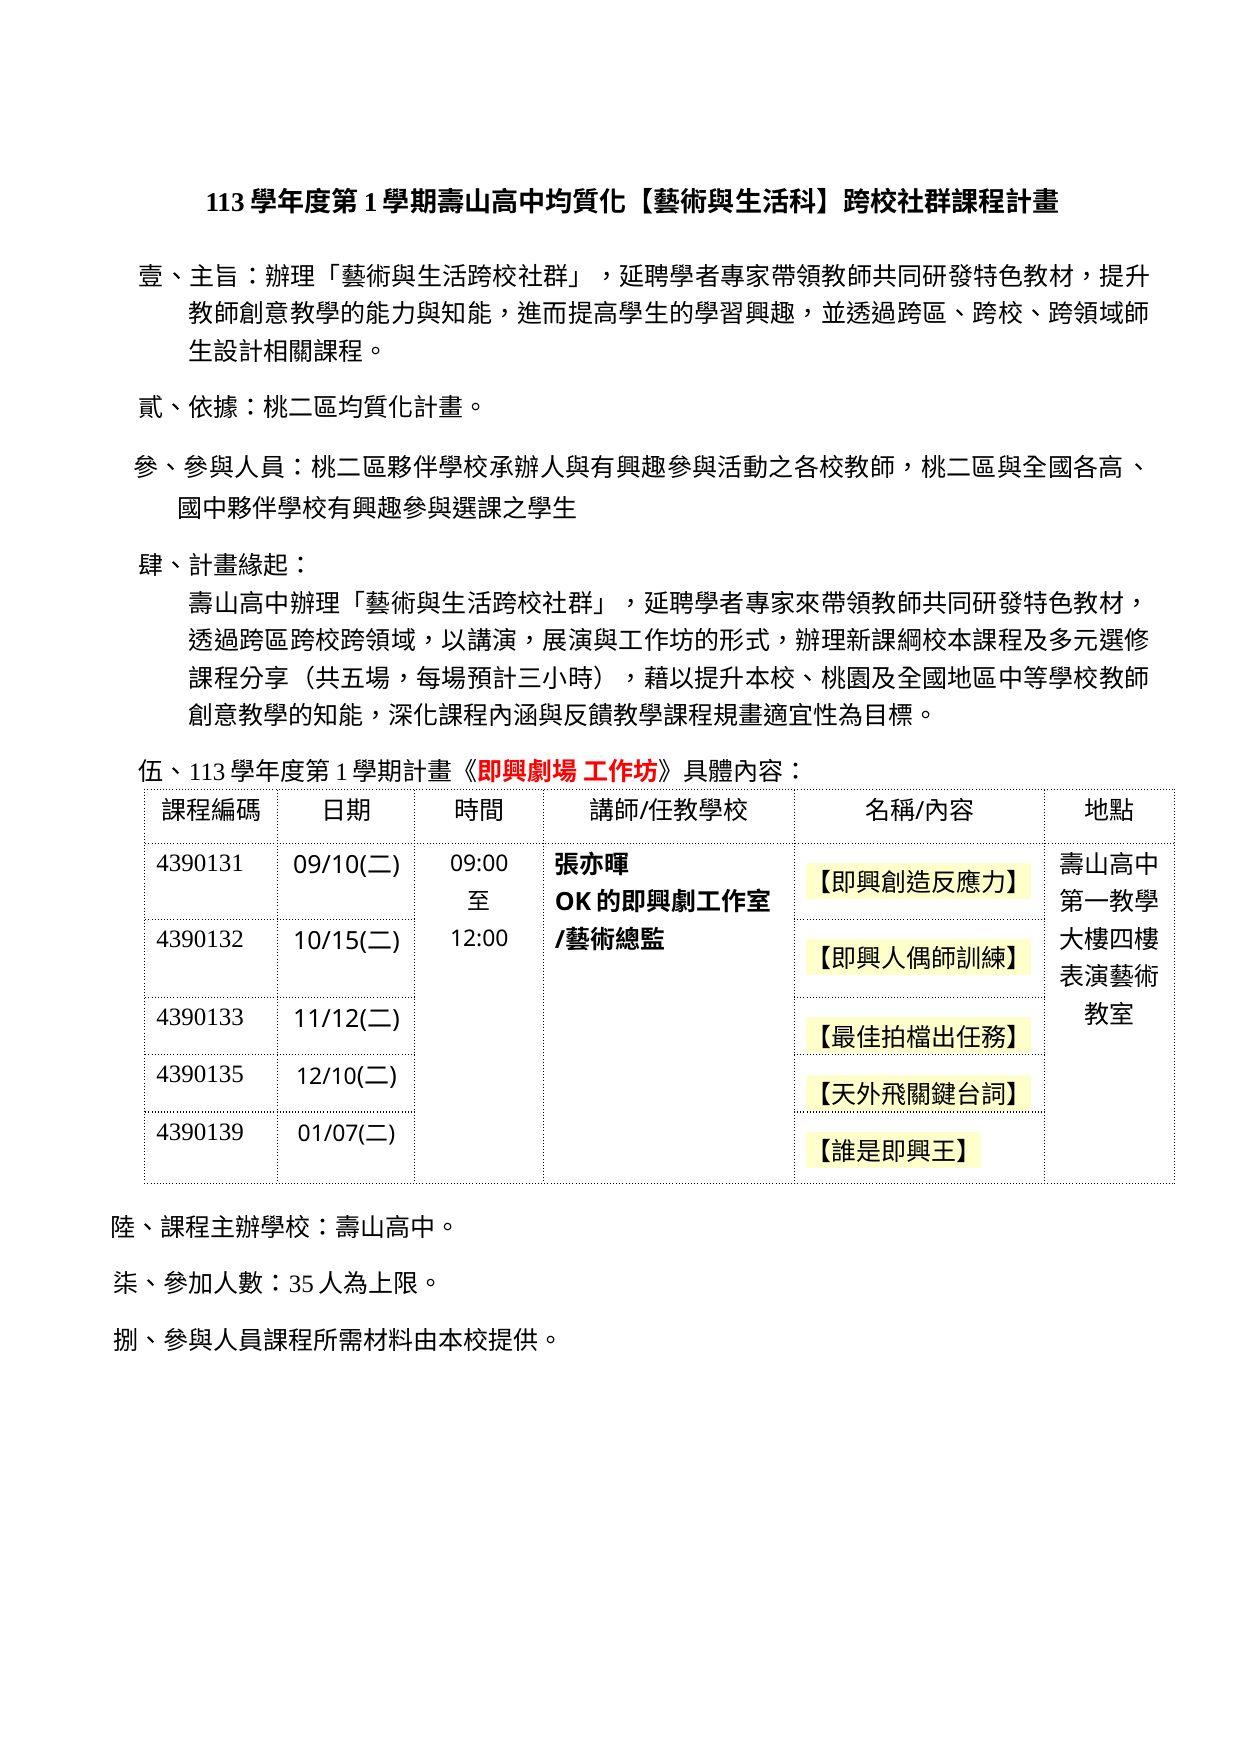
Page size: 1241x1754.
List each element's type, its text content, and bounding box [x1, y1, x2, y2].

table_cell 4390139 [145, 1111, 278, 1183]
text 陸、課程主辦學校：壽山高中。 [89, 1203, 1152, 1244]
table_cell 壽山高中 第一教學 大樓四樓 表演藝術 教室 [1044, 843, 1174, 1183]
table_cell 09/10(二) [278, 843, 415, 918]
text 壽山高中辦理「藝術與生活跨校社群」，延聘學者專家來帶領教師共同研發特色教材，透過跨區跨校跨領域，以講演，展演與工作坊的形式，辦理新課綱校本課程及多元選修課程分享（共五場，每場預計三小時），藉以提升本校、桃園及全國地區中等學校教師創意教學的知能，深化課程內涵與反饋教學課程規畫適宜性為目標。 [189, 582, 1152, 732]
table_cell 12/10(二) [278, 1054, 415, 1111]
table_header 日期 [278, 789, 415, 842]
table_header 名稱/內容 [795, 789, 1044, 842]
text 113學年度第1學期壽山高中均質化【藝術與生活科】跨校社群課程計畫 [114, 162, 1152, 237]
table_cell 4390132 [145, 919, 278, 997]
table_cell 01/07(二) [278, 1111, 415, 1183]
text 柒、參加人數：35人為上限。 [89, 1263, 1152, 1301]
text 伍、113學年度第1學期計畫《即興劇場 工作坊》具體內容： [139, 751, 1152, 789]
table_cell 【誰是即興王】 [795, 1111, 1044, 1183]
text 捌、參與人員課程所需材料由本校提供。 [89, 1319, 1152, 1357]
table_cell 09:00 至 12:00 [415, 843, 543, 1183]
table_header 講師/任教學校 [543, 789, 794, 842]
table_cell 張亦暉 OK的即興劇工作室 /藝術總監 [543, 843, 794, 1183]
table_header 時間 [415, 789, 543, 842]
table_cell 【即興創造反應力】 [795, 843, 1044, 918]
table_cell 4390133 [145, 997, 278, 1054]
table_header 課程編碼 [145, 789, 278, 842]
table_cell 【天外飛關鍵台詞】 [795, 1054, 1044, 1111]
table_cell 4390135 [145, 1054, 278, 1111]
table_cell 10/15(二) [278, 919, 415, 997]
table_cell 11/12(二) [278, 997, 415, 1054]
table_header 地點 [1044, 789, 1174, 842]
text 壹、主旨：辦理「藝術與生活跨校社群」，延聘學者專家帶領教師共同研發特色教材，提升教師創意教學的能力與知能，進而提高學生的學習興趣，並透過跨區、跨校、跨領域師生設計相關課程。 [139, 255, 1152, 368]
text 貳、依據：桃二區均質化計畫。 [139, 387, 1152, 424]
text 肆、計畫緣起： [139, 545, 1152, 582]
table_cell 【最佳拍檔出任務】 [795, 997, 1044, 1054]
table_cell 4390131 [145, 843, 278, 918]
text 參、參與人員：桃二區夥伴學校承辦人與有興趣參與活動之各校教師，桃二區與全國各高、國中夥伴學校有興趣參與選課之學生 [133, 443, 1152, 526]
table_cell 【即興人偶師訓練】 [795, 919, 1044, 997]
